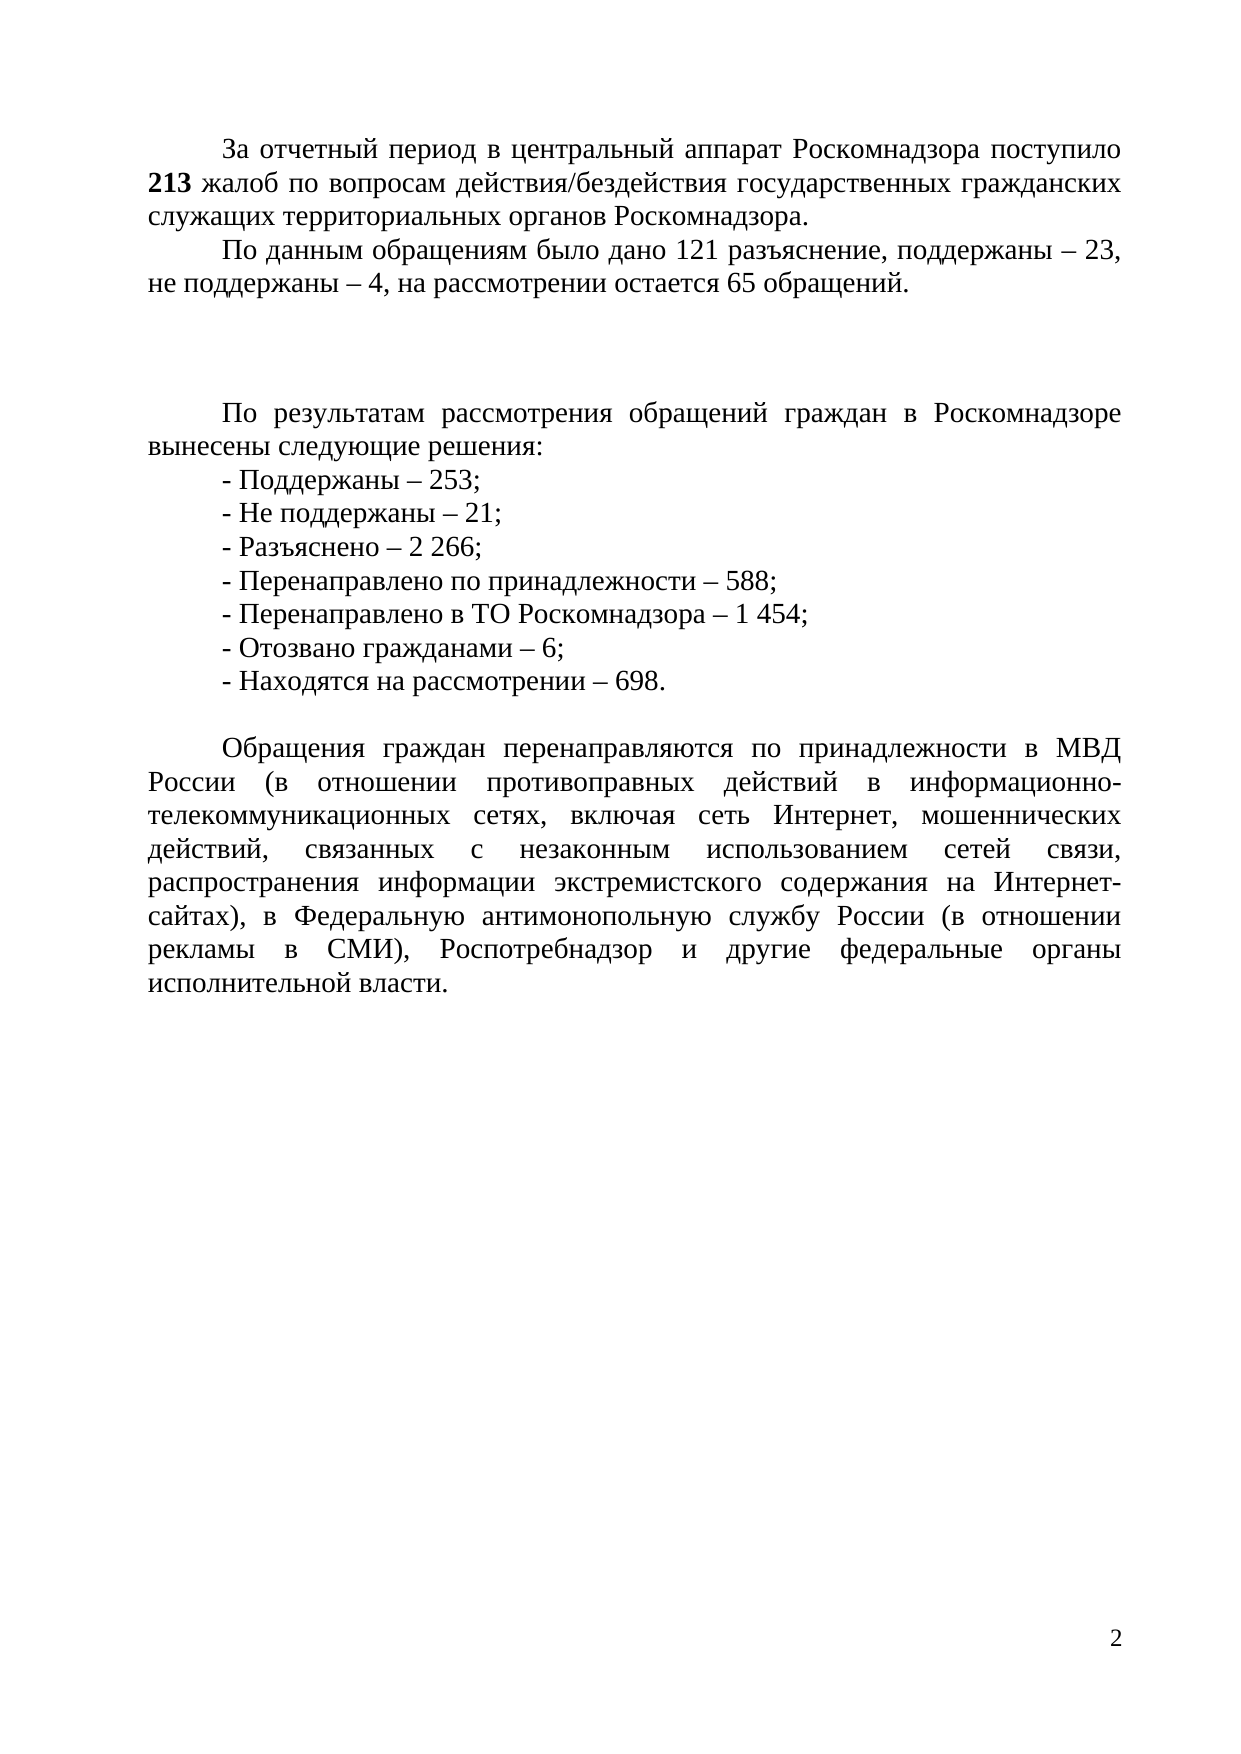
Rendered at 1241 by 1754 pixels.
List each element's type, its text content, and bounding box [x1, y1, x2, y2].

text За отчетный период в центральный аппарат Роскомнадзора поступило 213 жалоб по вопросам действия/бездействия государственных гражданских служащих территориальных органов Роскомнадзора. [148, 131, 1122, 232]
text - Перенаправлено в ТО Роскомнадзора – 1 454; [148, 596, 1122, 630]
text По данным обращениям было дано 121 разъяснение, поддержаны – 23, не поддержаны – 4, на рассмотрении остается 65 обращений. [148, 232, 1122, 299]
text - Разъяснено – 2 266; [148, 529, 1122, 563]
text - Находятся на рассмотрении – 698. [148, 663, 1122, 697]
text - Отозвано гражданами – 6; [148, 630, 1122, 663]
text - Не поддержаны – 21; [148, 496, 1122, 529]
text По результатам рассмотрения обращений граждан в Роскомнадзоре вынесены следующие решения: [148, 395, 1122, 462]
text - Перенаправлено по принадлежности – 588; [148, 563, 1122, 596]
text - Поддержаны – 253; [148, 462, 1122, 496]
text Обращения граждан перенаправляются по принадлежности в МВД России (в отношении противоправных действий в информационно-телекоммуникационных сетях, включая сеть Интернет, мошеннических действий, связанных с незаконным использованием сетей связи, распространения информации экстремистского содержания на Интернет-сайтах), в Федеральную антимонопольную службу России (в отношении рекламы в СМИ), Роспотребнадзор и другие федеральные органы исполнительной власти. [148, 730, 1122, 999]
